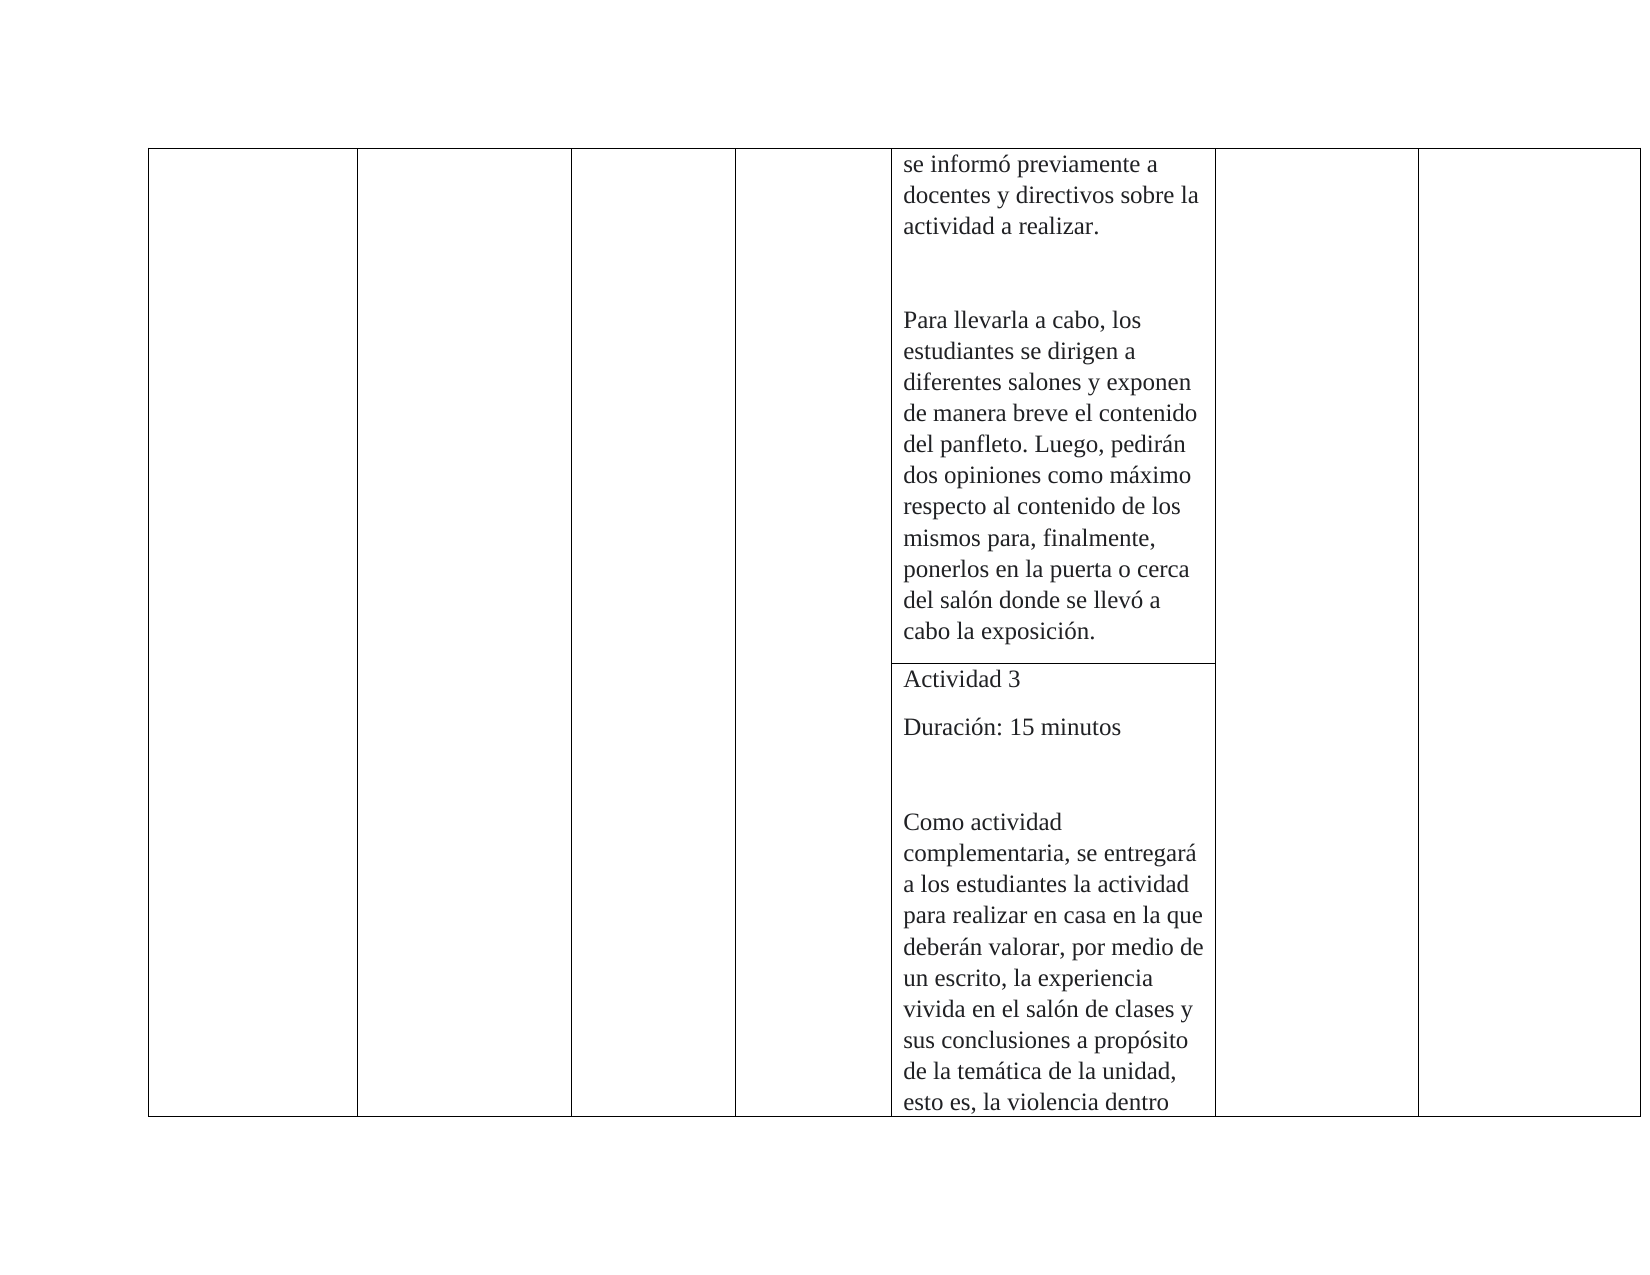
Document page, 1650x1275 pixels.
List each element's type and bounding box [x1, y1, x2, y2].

table_cell [892, 664, 1215, 1116]
table_cell [892, 149, 1215, 663]
